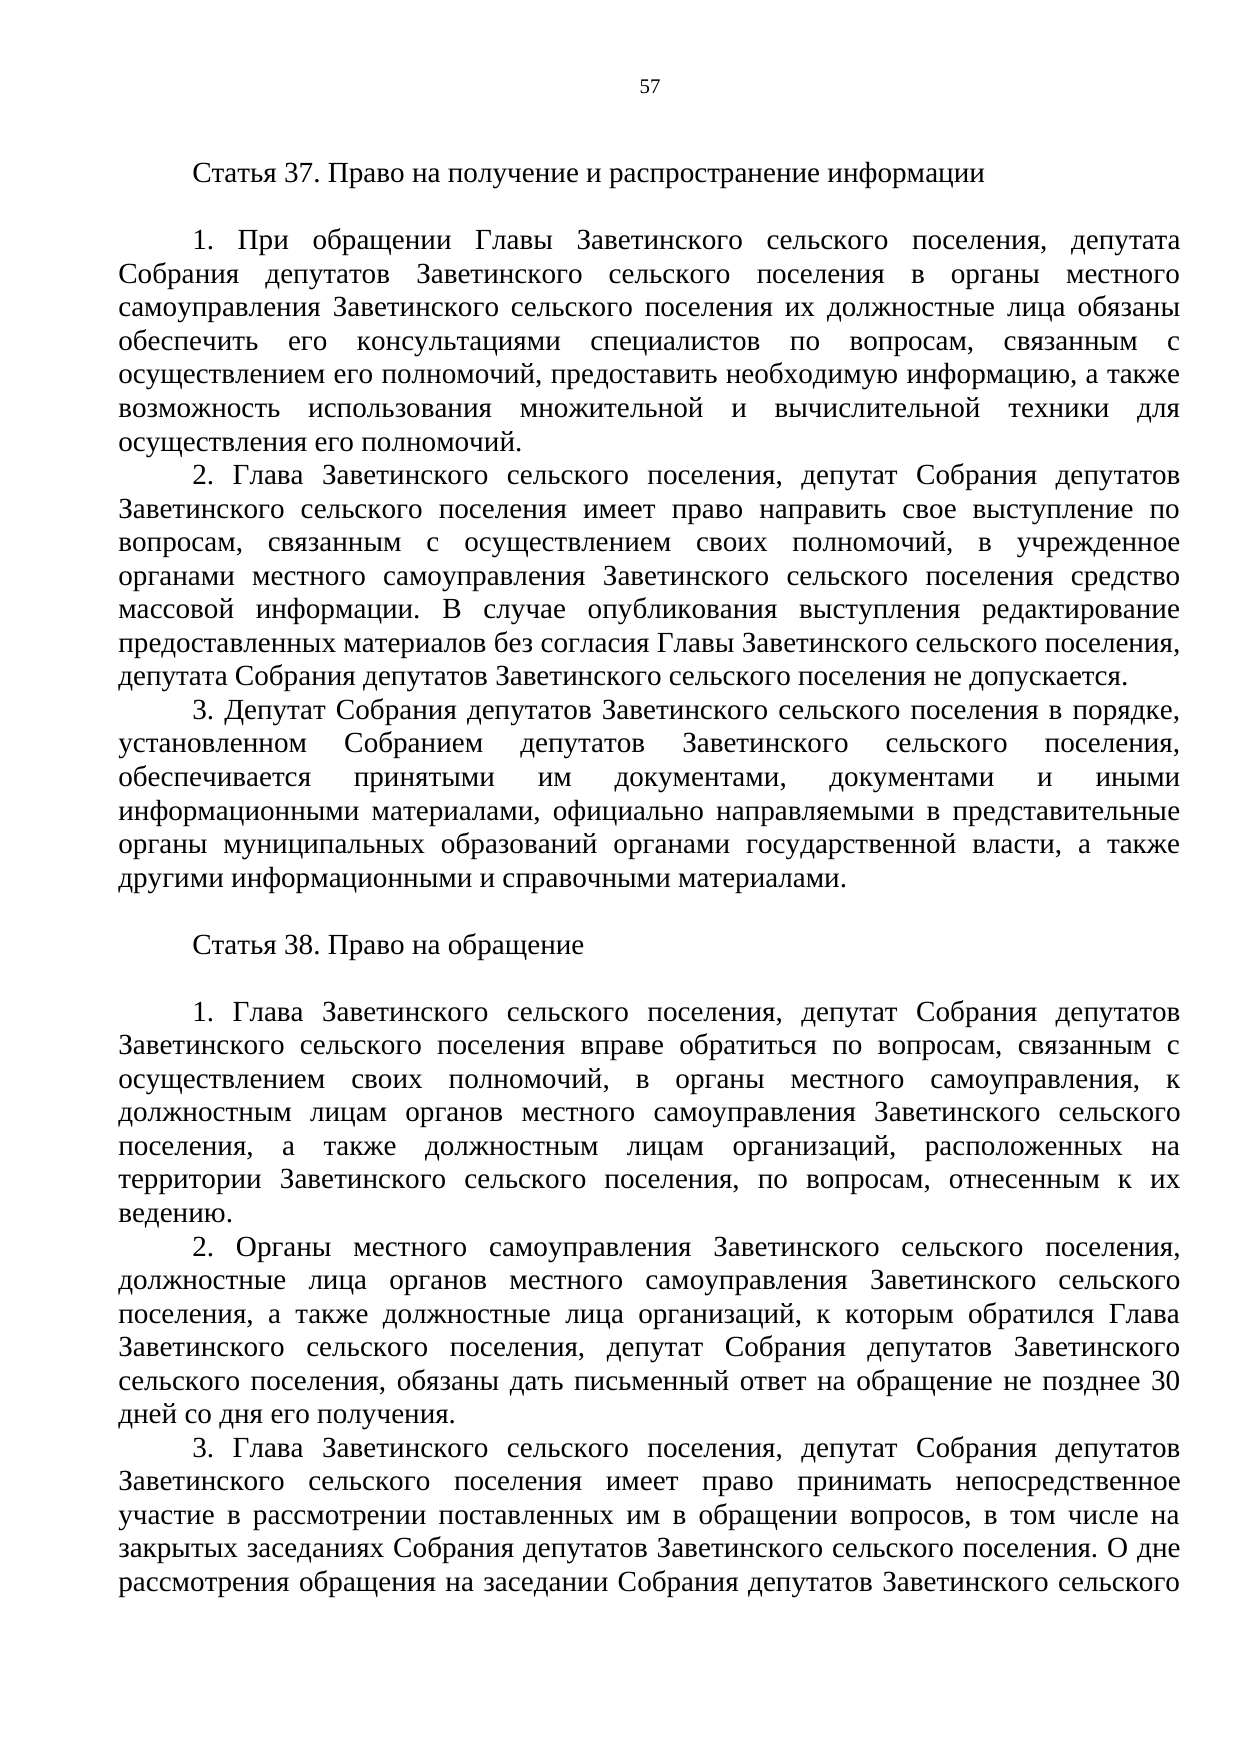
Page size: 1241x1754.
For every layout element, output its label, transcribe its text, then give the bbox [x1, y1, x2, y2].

text 1. При обращении Главы Заветинского сельского поселения, депутата Собрания депутатов Заветинского сельского поселения в органы местного самоуправления Заветинского сельского поселения их должностные лица обязаны обеспечить его консультациями специалистов по вопросам, связанным с осуществлением его полномочий, предоставить необходимую информацию, а также возможность использования множительной и вычислительной техники для осуществления его полномочий. [118, 222, 1181, 457]
text 2. Глава Заветинского сельского поселения, депутат Собрания депутатов Заветинского сельского поселения имеет право направить свое выступление по вопросам, связанным с осуществлением своих полномочий, в учрежденное органами местного самоуправления Заветинского сельского поселения средство массовой информации. В случае опубликования выступления редактирование предоставленных материалов без согласия Главы Заветинского сельского поселения, депутата Собрания депутатов Заветинского сельского поселения не допускается. [118, 457, 1181, 692]
text 3. Депутат Собрания депутатов Заветинского сельского поселения в порядке, установленном Собранием депутатов Заветинского сельского поселения, обеспечивается принятыми им документами, документами и иными информационными материалами, официально направляемыми в представительные органы муниципальных образований органами государственной власти, а также другими информационными и справочными материалами. [118, 692, 1181, 893]
text 2. Органы местного самоуправления Заветинского сельского поселения, должностные лица органов местного самоуправления Заветинского сельского поселения, а также должностные лица организаций, к которым обратился Глава Заветинского сельского поселения, депутат Собрания депутатов Заветинского сельского поселения, обязаны дать письменный ответ на обращение не позднее 30 дней со дня его получения. [118, 1229, 1181, 1430]
text Статья 37. Право на получение и распространение информации [118, 155, 1181, 189]
text 1. Глава Заветинского сельского поселения, депутат Собрания депутатов Заветинского сельского поселения вправе обратиться по вопросам, связанным с осуществлением своих полномочий, в органы местного самоуправления, к должностным лицам органов местного самоуправления Заветинского сельского поселения, а также должностным лицам организаций, расположенных на территории Заветинского сельского поселения, по вопросам, отнесенным к их ведению. [118, 994, 1181, 1229]
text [118, 1430, 1181, 1598]
text Статья 38. Право на обращение [118, 927, 1181, 960]
